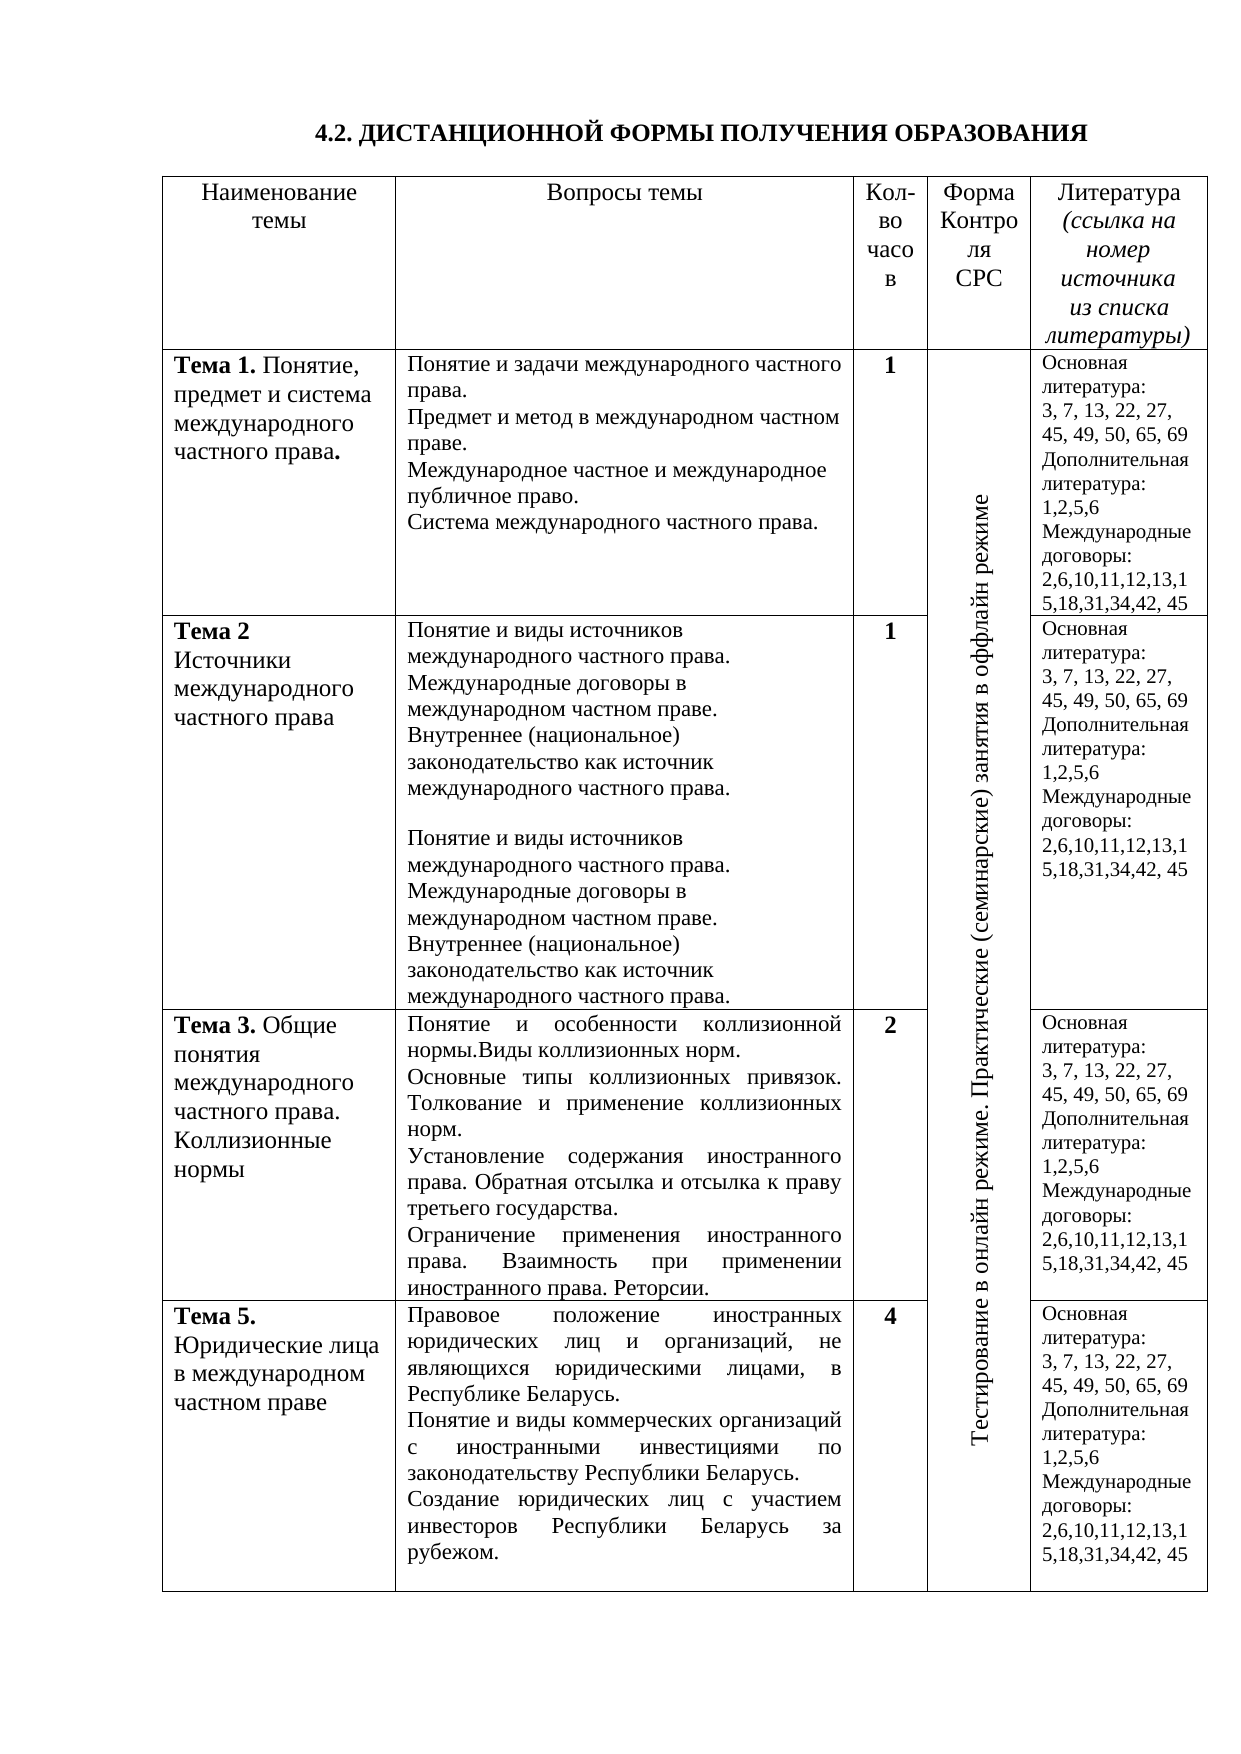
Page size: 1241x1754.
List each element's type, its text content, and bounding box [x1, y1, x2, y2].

table_cell 1 [854, 350, 927, 615]
table_cell Правовое положение иностранных юридических лиц и организаций, не являющихся юридическими лицами, в Республике Беларусь. Понятие и виды коммерческих организаций с иностранными инвестициями по законодательству Республики Беларусь. Создание юридических лиц с участием инвесторов Республики Беларусь за рубежом. [396, 1301, 853, 1591]
table_header Вопросы темы [396, 177, 853, 349]
table_cell Понятие и виды источников международного частного права. Международные договоры в международном частном праве. Внутреннее (национальное) законодательство как источник международного частного права. Понятие и виды источников международного частного права. Международные договоры в международном частном праве. Внутреннее (национальное) законодательство как источник международного частного права. [396, 616, 853, 1009]
table_cell 1 [854, 616, 927, 1009]
table_header Литература (ссылка на номер источника из списка литературы) [1031, 177, 1207, 349]
table_header Кол-во часов [854, 177, 927, 349]
table_cell 4 [854, 1301, 927, 1591]
table_cell Тестирование в онлайн режиме. Практические (семинарские) занятия в оффлайн режиме [928, 350, 1030, 1591]
table_header Форма Контроля СРС [928, 177, 1030, 349]
table_cell Тема 1. Понятие, предмет и система международного частного права. [163, 350, 395, 615]
table_cell Понятие и особенности коллизионной нормы.Виды коллизионных норм. Основные типы коллизионных привязок. Толкование и применение коллизионных норм. Установление содержания иностранного права. Обратная отсылка и отсылка к праву третьего государства. Ограничение применения иностранного права. Взаимность при применении иностранного права. Реторсии. [396, 1010, 853, 1300]
table_cell Тема 3. Общие понятия международного частного права. Коллизионные нормы [163, 1010, 395, 1300]
table_header Наименование темы [163, 177, 395, 349]
table_cell Тема 2 Источники международного частного права [163, 616, 395, 1009]
table_cell Понятие и задачи международного частного права. Предмет и метод в международном частном праве. Международное частное и международное публичное право. Система международного частного права. [396, 350, 853, 615]
table_cell 2 [854, 1010, 927, 1300]
text 4.2. ДИСТАНЦИОННОЙ ФОРМЫ ПОЛУЧЕНИЯ ОБРАЗОВАНИЯ [177, 118, 1152, 147]
table_cell Тема 5. Юридические лица в международном частном праве [163, 1301, 395, 1591]
